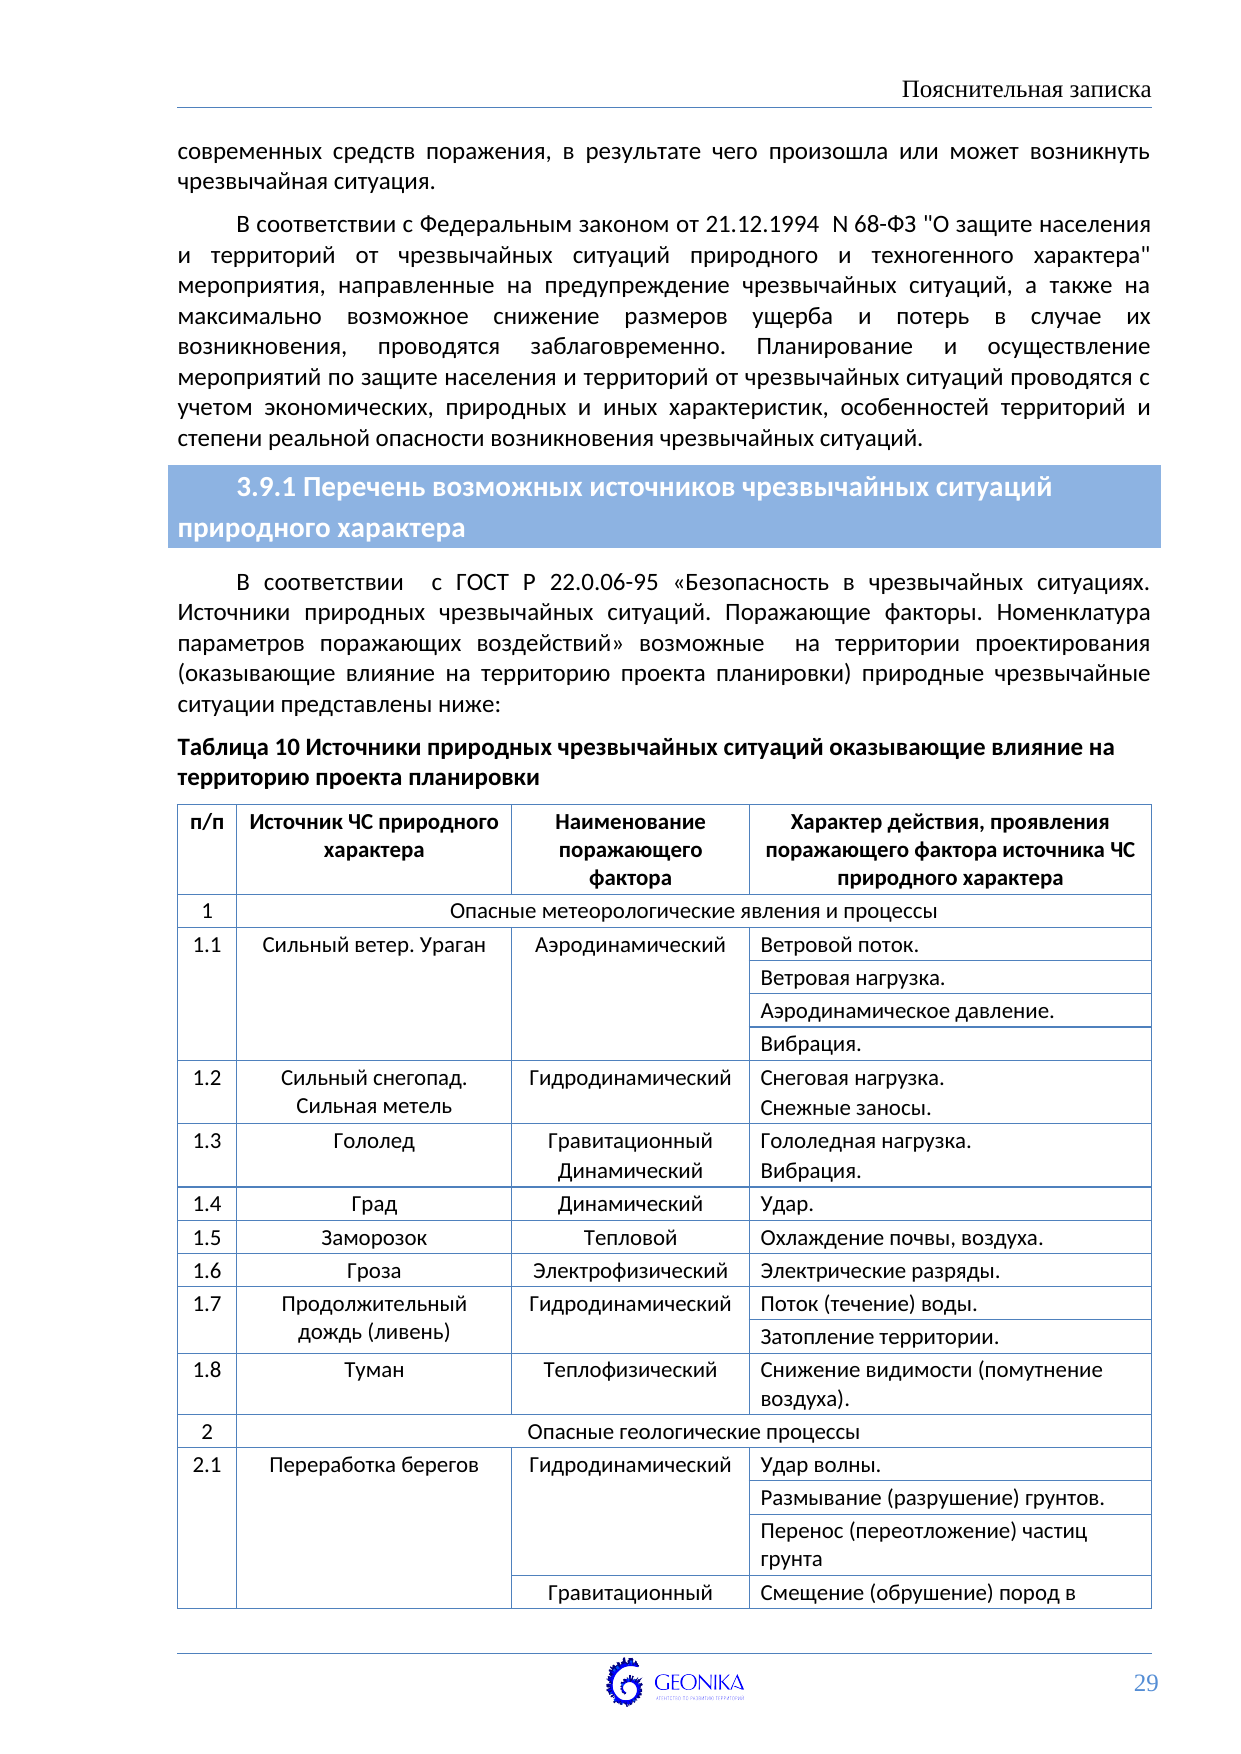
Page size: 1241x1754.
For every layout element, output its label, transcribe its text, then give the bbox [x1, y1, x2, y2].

table_cell Продолжительный дождь (ливень) [237, 1287, 511, 1352]
table_cell Гидродинамический [512, 1448, 749, 1575]
table_header Характер действия, проявления поражающего фактора источника ЧС природного характера [750, 805, 1151, 893]
table_cell Размывание (разрушение) грунтов. [750, 1481, 1151, 1513]
table_cell Поток (течение) воды. [750, 1287, 1151, 1319]
table_cell 1.4 [178, 1188, 236, 1219]
table_cell Гравитационный Динамический [512, 1124, 749, 1186]
table_cell 1 [178, 895, 236, 927]
table_cell Затопление территории. [750, 1320, 1151, 1352]
table_cell 2 [178, 1415, 236, 1447]
table_cell Гидродинамический [512, 1061, 749, 1123]
table_cell Электрофизический [512, 1254, 749, 1286]
table_cell Перенос (переотложение) частиц грунта [750, 1515, 1151, 1575]
table_cell Гидродинамический [512, 1287, 749, 1352]
table_cell 1.1 [178, 928, 236, 1060]
table_cell Снеговая нагрузка. Снежные заносы. [750, 1061, 1151, 1123]
text В соответствии с Федеральным законом от 21.12.1994 N 68-ФЗ "О защите населения и территорий от чрезвычайных ситуаций природного и техногенного характера" мероприятия, направленные на предупреждение чрезвычайных ситуаций, а также на максимально возможное снижение размеров ущерба и потерь в случае их возникновения, проводятся заблаговременно. Планирование и осуществление мероприятий по защите населения и территорий от чрезвычайных ситуаций проводятся с учетом экономических, природных и иных характеристик, особенностей территорий и степени реальной опасности возникновения чрезвычайных ситуаций. [177, 208, 1152, 452]
table_cell 1.5 [178, 1221, 236, 1253]
table_cell Удар волны. [750, 1448, 1151, 1480]
table_cell Аэродинамический [512, 928, 749, 1060]
table_cell 1.2 [178, 1061, 236, 1123]
table_header Наименование поражающего фактора [512, 805, 749, 893]
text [177, 135, 1152, 196]
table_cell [750, 1576, 1151, 1608]
table_cell Вибрация. [750, 1028, 1151, 1060]
table_cell Переработка берегов [237, 1448, 511, 1608]
table_cell 1.8 [178, 1354, 236, 1414]
table_cell Гравитационный [512, 1576, 749, 1608]
table_cell Тепловой [512, 1221, 749, 1253]
table_header Источник ЧС природного характера [237, 805, 511, 893]
table_cell Охлаждение почвы, воздуха. [750, 1221, 1151, 1253]
table_cell Сильный ветер. Ураган [237, 928, 511, 1060]
table_cell Ветровая нагрузка. [750, 961, 1151, 993]
table_cell Град [237, 1188, 511, 1219]
table_cell Удар. [750, 1188, 1151, 1219]
table_cell Гололедная нагрузка. Вибрация. [750, 1124, 1151, 1186]
table_cell Сильный снегопад. Сильная метель [237, 1061, 511, 1123]
table_cell Теплофизический [512, 1354, 749, 1414]
subtitle Перечень возможных источников чрезвычайных ситуаций природного характера [169, 466, 1160, 547]
table_cell Ветровой поток. [750, 928, 1151, 960]
picture [603, 1654, 749, 1711]
table_cell 1.6 [178, 1254, 236, 1286]
text В соответствии с ГОСТ Р 22.0.06-95 «Безопасность в чрезвычайных ситуациях. Источники природных чрезвычайных ситуаций. Поражающие факторы. Номенклатура параметров поражающих воздействий» возможные на территории проектирования (оказывающие влияние на территорию проекта планировки) природные чрезвычайные ситуации представлены ниже: [177, 566, 1152, 718]
table_cell Электрические разряды. [750, 1254, 1151, 1286]
table_cell 1.3 [178, 1124, 236, 1186]
table_cell Динамический [512, 1188, 749, 1219]
table_cell Туман [237, 1354, 511, 1414]
table_cell Снижение видимости (помутнение воздуха). [750, 1354, 1151, 1414]
table_cell 1.7 [178, 1287, 236, 1352]
table_cell Аэродинамическое давление. [750, 994, 1151, 1026]
table_cell Гололед [237, 1124, 511, 1186]
table_cell Заморозок [237, 1221, 511, 1253]
table_cell Опасные геологические процессы [237, 1415, 1151, 1447]
table_cell 2.1 [178, 1448, 236, 1608]
table_cell Опасные метеорологические явления и процессы [237, 895, 1151, 927]
table_cell Гроза [237, 1254, 511, 1286]
table_header п/п [178, 805, 236, 893]
